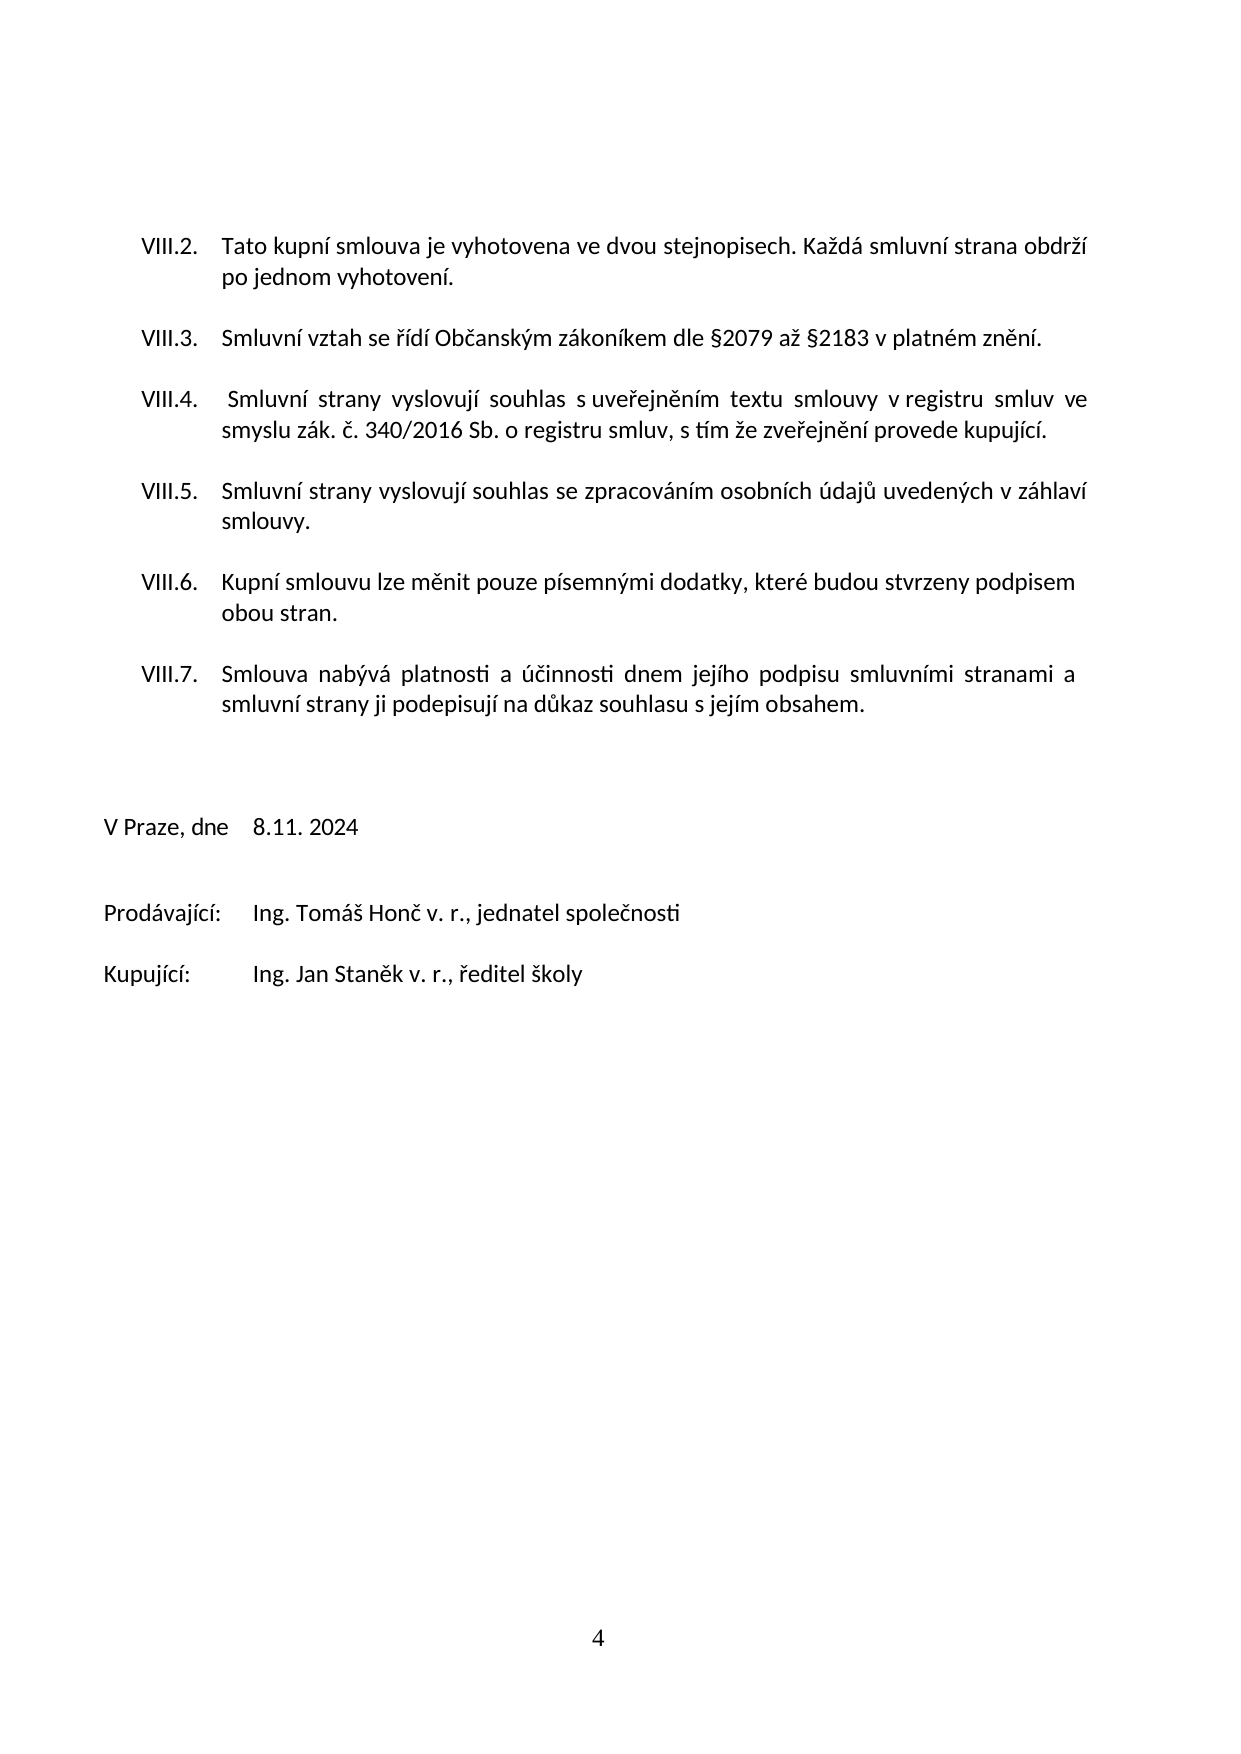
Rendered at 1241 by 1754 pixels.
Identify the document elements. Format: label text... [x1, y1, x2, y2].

list Smluvní vztah se řídí Občanským zákoníkem dle §2079 až §2183 v platném znění. [141, 322, 1148, 353]
list Kupní smlouvu lze měnit pouze písemnými dodatky, které budou stvrzeny podpisem obou stran. [141, 566, 1093, 627]
text Kupující: Ing. Jan Staněk v. r., ředitel školy [103, 958, 1148, 989]
list Tato kupní smlouva je vyhotovena ve dvou stejnopisech. Každá smluvní strana obdrží [141, 231, 1148, 261]
text po jednom vyhotovení. [221, 261, 1148, 292]
list Smluvní strany vyslovují souhlas se zpracováním osobních údajů uvedených v záhlaví [141, 475, 1148, 505]
list Smluvní strany vyslovují souhlas s uveřejněním textu smlouvy v registru smluv ve [141, 383, 1148, 414]
text V Praze, dne 8.11. 2024 [103, 811, 1148, 841]
text Prodávající: Ing. Tomáš Honč v. r., jednatel společnosti [103, 897, 1148, 928]
text smlouvy. [221, 505, 1148, 536]
text smyslu zák. č. 340/2016 Sb. o registru smluv, s tím že zveřejnění provede kupující. [221, 414, 1148, 444]
list Smlouva nabývá platnosti a účinnosti dnem jejího podpisu smluvními stranami a smluvní strany ji podepisují na důkaz souhlasu s jejím obsahem. [141, 658, 1092, 719]
